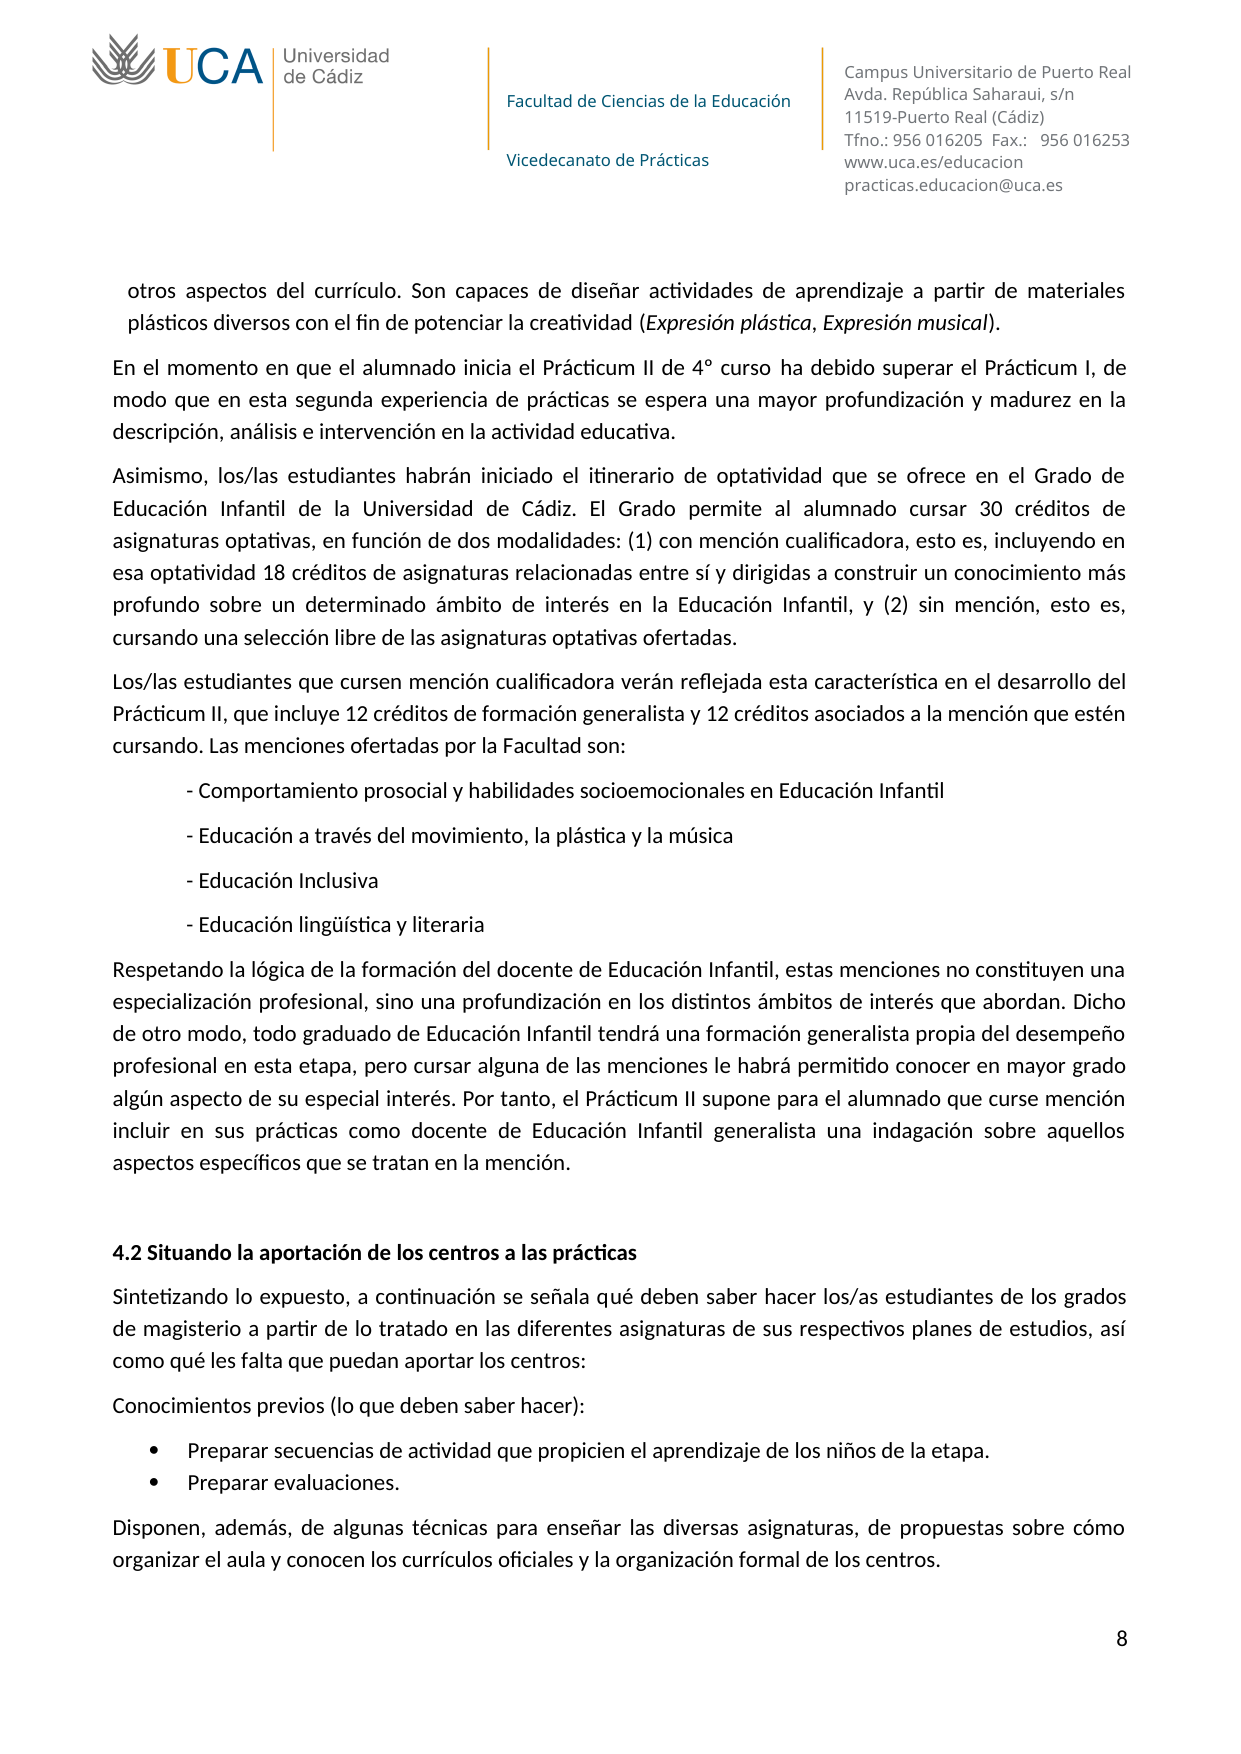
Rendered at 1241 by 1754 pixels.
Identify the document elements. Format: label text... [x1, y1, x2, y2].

text Los/las estudiantes que cursen mención cualificadora verán reflejada esta característica en el desarrollo del Prácticum II, que incluye 12 créditos de formación generalista y 12 créditos asociados a la mención que estén cursando. Las menciones ofertadas por la Facultad son: [112, 667, 1128, 760]
text - Educación lingüística y literaria [186, 910, 1128, 938]
list Preparar evaluaciones. [150, 1468, 1128, 1496]
text - Educación a través del movimiento, la plástica y la música [186, 821, 1128, 849]
text Asimismo, los/las estudiantes habrán iniciado el itinerario de optatividad que se ofrece en el Grado de Educación Infantil de la Universidad de Cádiz. El Grado permite al alumnado cursar 30 créditos de asignaturas optativas, en función de dos modalidades: (1) con mención cualificadora, esto es, incluyendo en esa optatividad 18 créditos de asignaturas relacionadas entre sí y dirigidas a construir un conocimiento más profundo sobre un determinado ámbito de interés en la Educación Infantil, y (2) sin mención, esto es, cursando una selección libre de las asignaturas optativas ofertadas. [112, 462, 1128, 651]
text Conocimientos previos (lo que deben saber hacer): [112, 1391, 1128, 1419]
text - Comportamiento prosocial y habilidades socioemocionales en Educación Infantil [186, 776, 1128, 804]
text 4.2 Situando la aportación de los centros a las prácticas [112, 1238, 1128, 1266]
text Respetando la lógica de la formación del docente de Educación Infantil, estas menciones no constituyen una especialización profesional, sino una profundización en los distintos ámbitos de interés que abordan. Dicho de otro modo, todo graduado de Educación Infantil tendrá una formación generalista propia del desempeño profesional en esta etapa, pero cursar alguna de las menciones le habrá permitido conocer en mayor grado algún aspecto de su especial interés. Por tanto, el Prácticum II supone para el alumnado que curse mención incluir en sus prácticas como docente de Educación Infantil generalista una indagación sobre aquellos aspectos específicos que se tratan en la mención. [112, 955, 1128, 1176]
picture [487, 14, 492, 169]
text Disponen, además, de algunas técnicas para enseñar las diversas asignaturas, de propuestas sobre cómo organizar el aula y conocen los currículos oficiales y la organización formal de los centros. [112, 1513, 1128, 1573]
picture [820, 14, 825, 169]
list Preparar secuencias de actividad que propicien el aprendizaje de los niños de la etapa. [150, 1436, 1128, 1464]
text Sintetizando lo expuesto, a continuación se señala qué deben saber hacer los/as estudiantes de los grados de magisterio a partir de lo tratado en las diferentes asignaturas de sus respectivos planes de estudios, así como qué les falta que puedan aportar los centros: [112, 1282, 1128, 1375]
picture [72, 14, 409, 170]
text En el momento en que el alumnado inicia el Prácticum II de 4º curso ha debido superar el Prácticum I, de modo que en esta segunda experiencia de prácticas se espera una mayor profundización y madurez en la descripción, análisis e intervención en la actividad educativa. [112, 353, 1128, 445]
text - Educación Inclusiva [186, 866, 1128, 894]
